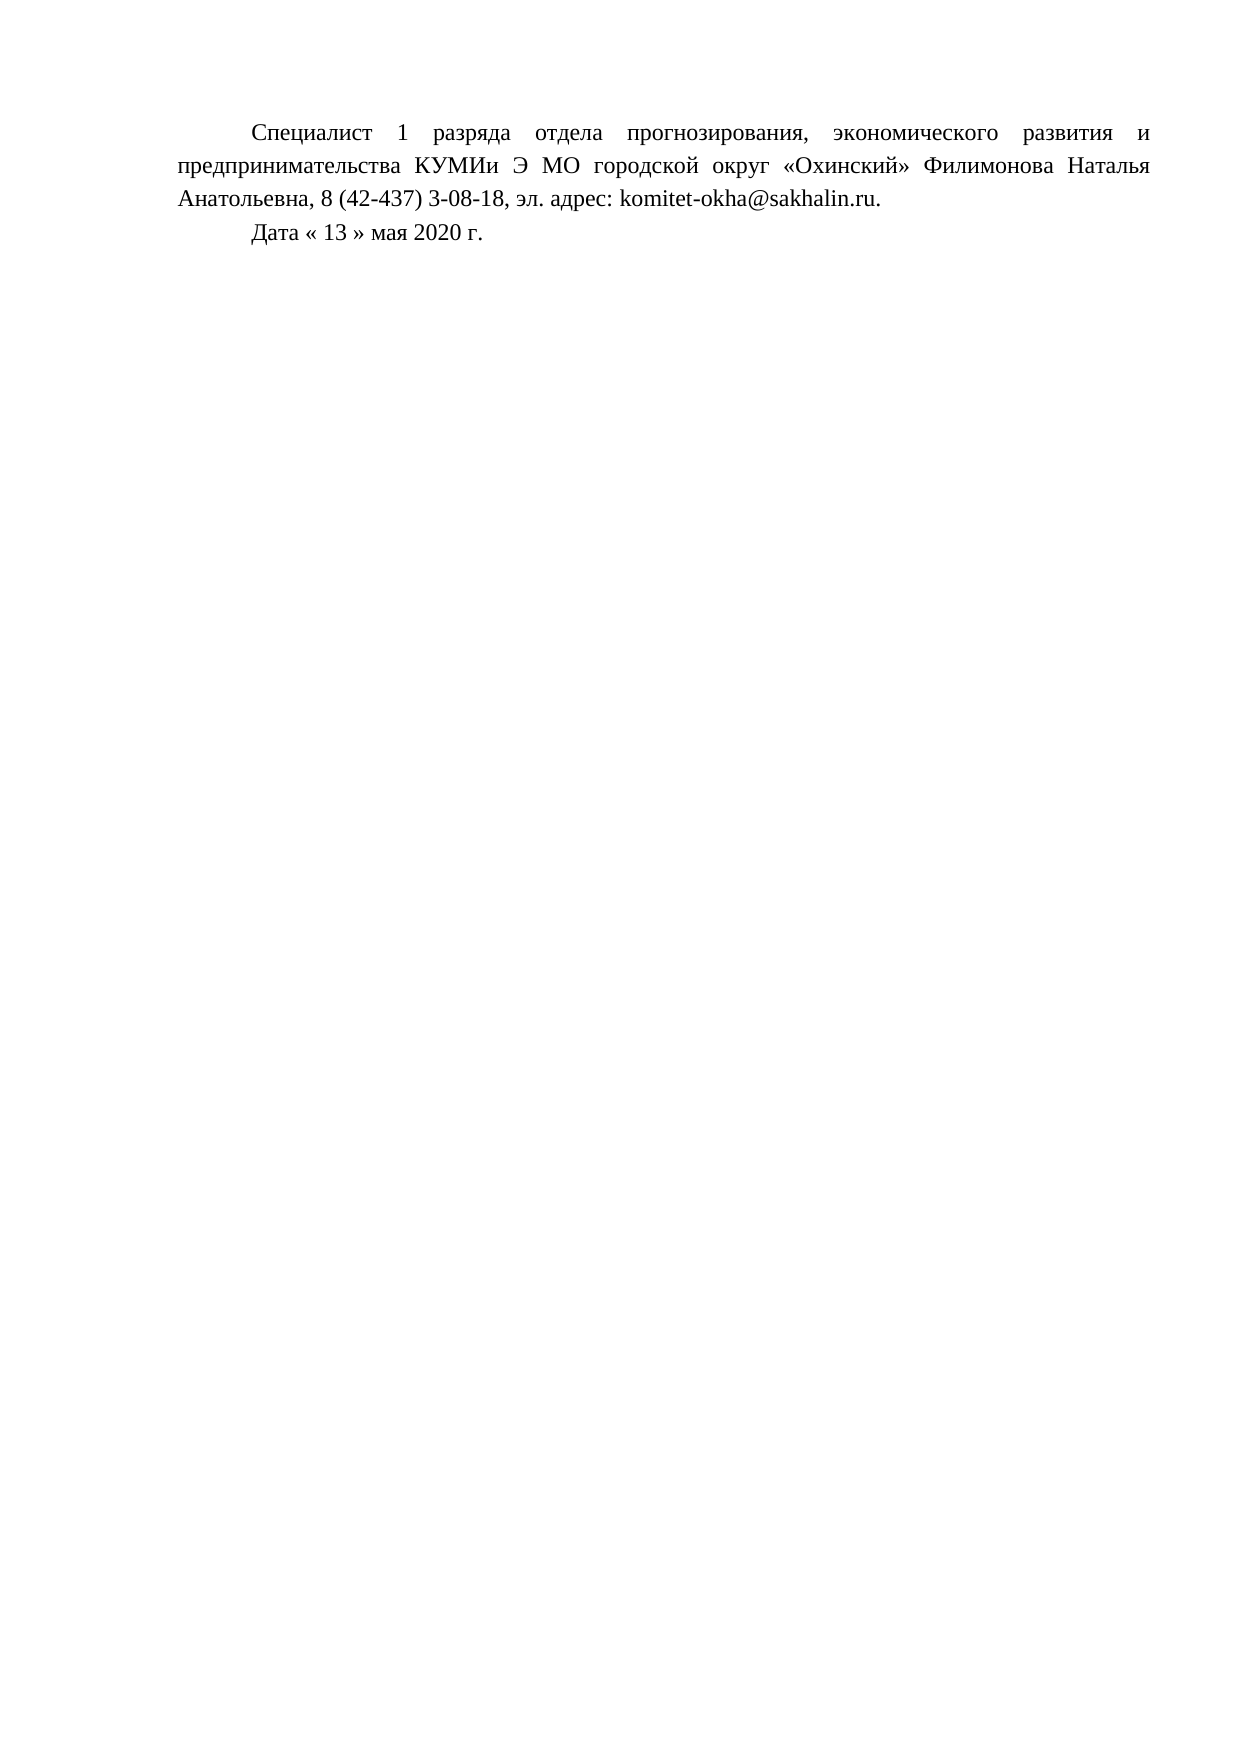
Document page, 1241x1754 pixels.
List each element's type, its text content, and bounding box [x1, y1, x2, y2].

text Дата « 13 » мая 2020 г. [177, 217, 1152, 245]
text Специалист 1 разряда отдела прогнозирования, экономического развития и предпринимательства КУМИи Э МО городской округ «Охинский» Филимонова Наталья Анатольевна, 8 (42-437) 3-08-18, эл. адрес: komitet-okha@sakhalin.ru. [177, 118, 1152, 212]
